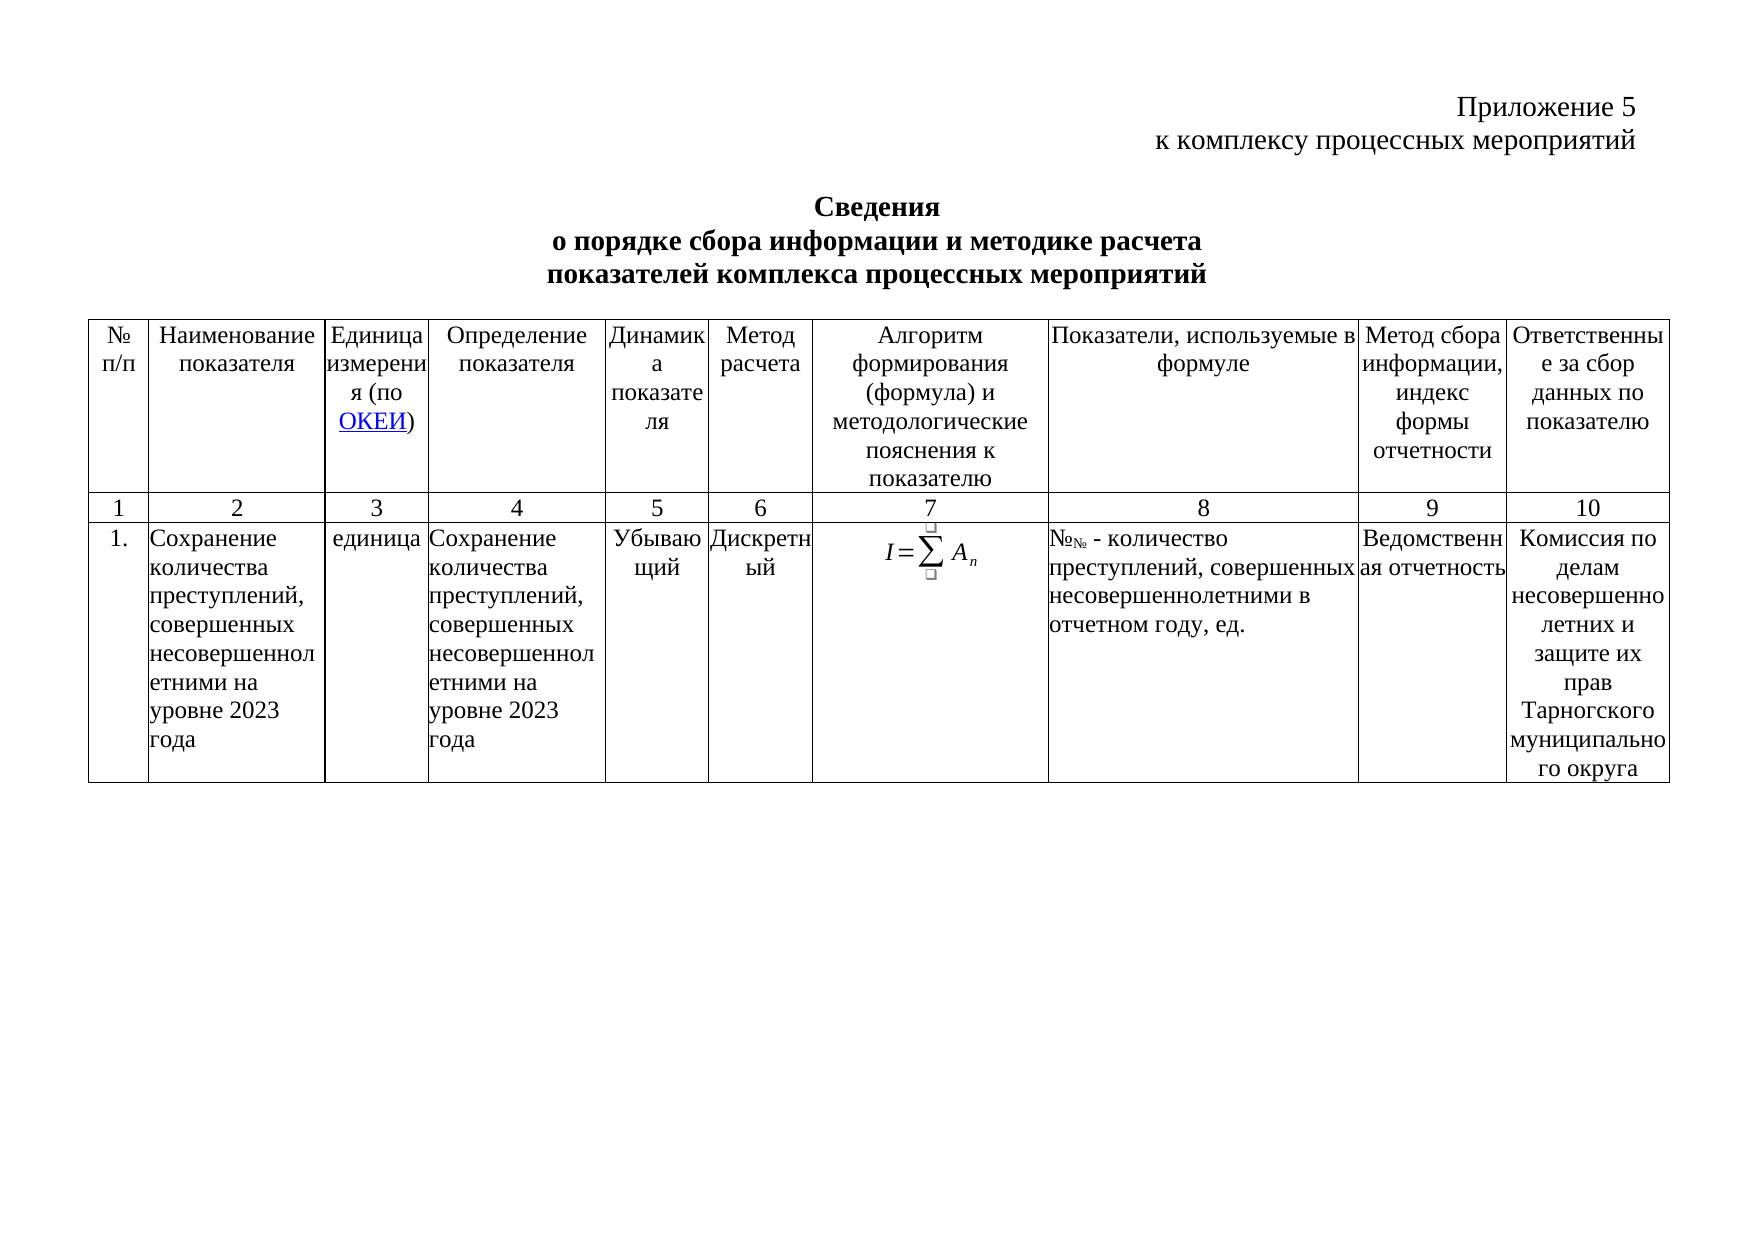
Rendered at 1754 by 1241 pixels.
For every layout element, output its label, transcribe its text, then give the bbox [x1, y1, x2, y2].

table_cell 1. [89, 523, 148, 782]
table_header № п/п [89, 320, 148, 492]
table_cell 6 [709, 493, 812, 522]
table_cell №№ - количество преступлений, совершенных несовершеннолетними в отчетном году, ед. [1049, 523, 1358, 782]
table_cell [813, 523, 1048, 782]
table_cell 2 [149, 493, 324, 522]
table_cell 5 [606, 493, 708, 522]
table_cell 3 [326, 493, 428, 522]
table_header Динамика показателя [606, 320, 708, 492]
table_cell единица [326, 523, 428, 782]
table_cell Ведомственная отчетность [1359, 523, 1506, 782]
table_cell Сохранение количества преступлений, совершенных несовершеннолетними на уровне 2023 года [149, 523, 324, 782]
text Приложение 5 [118, 89, 1636, 122]
table_cell 8 [1049, 493, 1358, 522]
table_header Алгоритм формирования (формула) и методологические пояснения к показателю [813, 320, 1048, 492]
table_cell 10 [1507, 493, 1669, 522]
table_header Единица измерения (по ОКЕИ) [326, 320, 428, 492]
table_header Наименование показателя [149, 320, 324, 492]
table_cell 1 [89, 493, 148, 522]
table_header Показатели, используемые в формуле [1049, 320, 1358, 492]
text к комплексу процессных мероприятий [118, 122, 1636, 156]
table_cell 4 [429, 493, 605, 522]
table_cell Комиссия по делам несовершеннолетних и защите их прав Тарногского муниципального округа [1507, 523, 1669, 782]
text Сведения [118, 189, 1636, 223]
table_cell Убывающий [606, 523, 708, 782]
table_cell 7 [813, 493, 1048, 522]
table_cell Сохранение количества преступлений, совершенных несовершеннолетними на уровне 2023 года [429, 523, 605, 782]
table_cell 9 [1359, 493, 1506, 522]
table_header Определение показателя [429, 320, 605, 492]
table_header Метод сбора информации, индекс формы отчетности [1359, 320, 1506, 492]
table_header Метод расчета [709, 320, 812, 492]
table_cell Дискретный [709, 523, 812, 782]
text о порядке сбора информации и методике расчета [118, 223, 1636, 256]
text показателей комплекса процессных мероприятий [118, 256, 1636, 290]
table_header Ответственные за сбор данных по показателю [1507, 320, 1669, 492]
